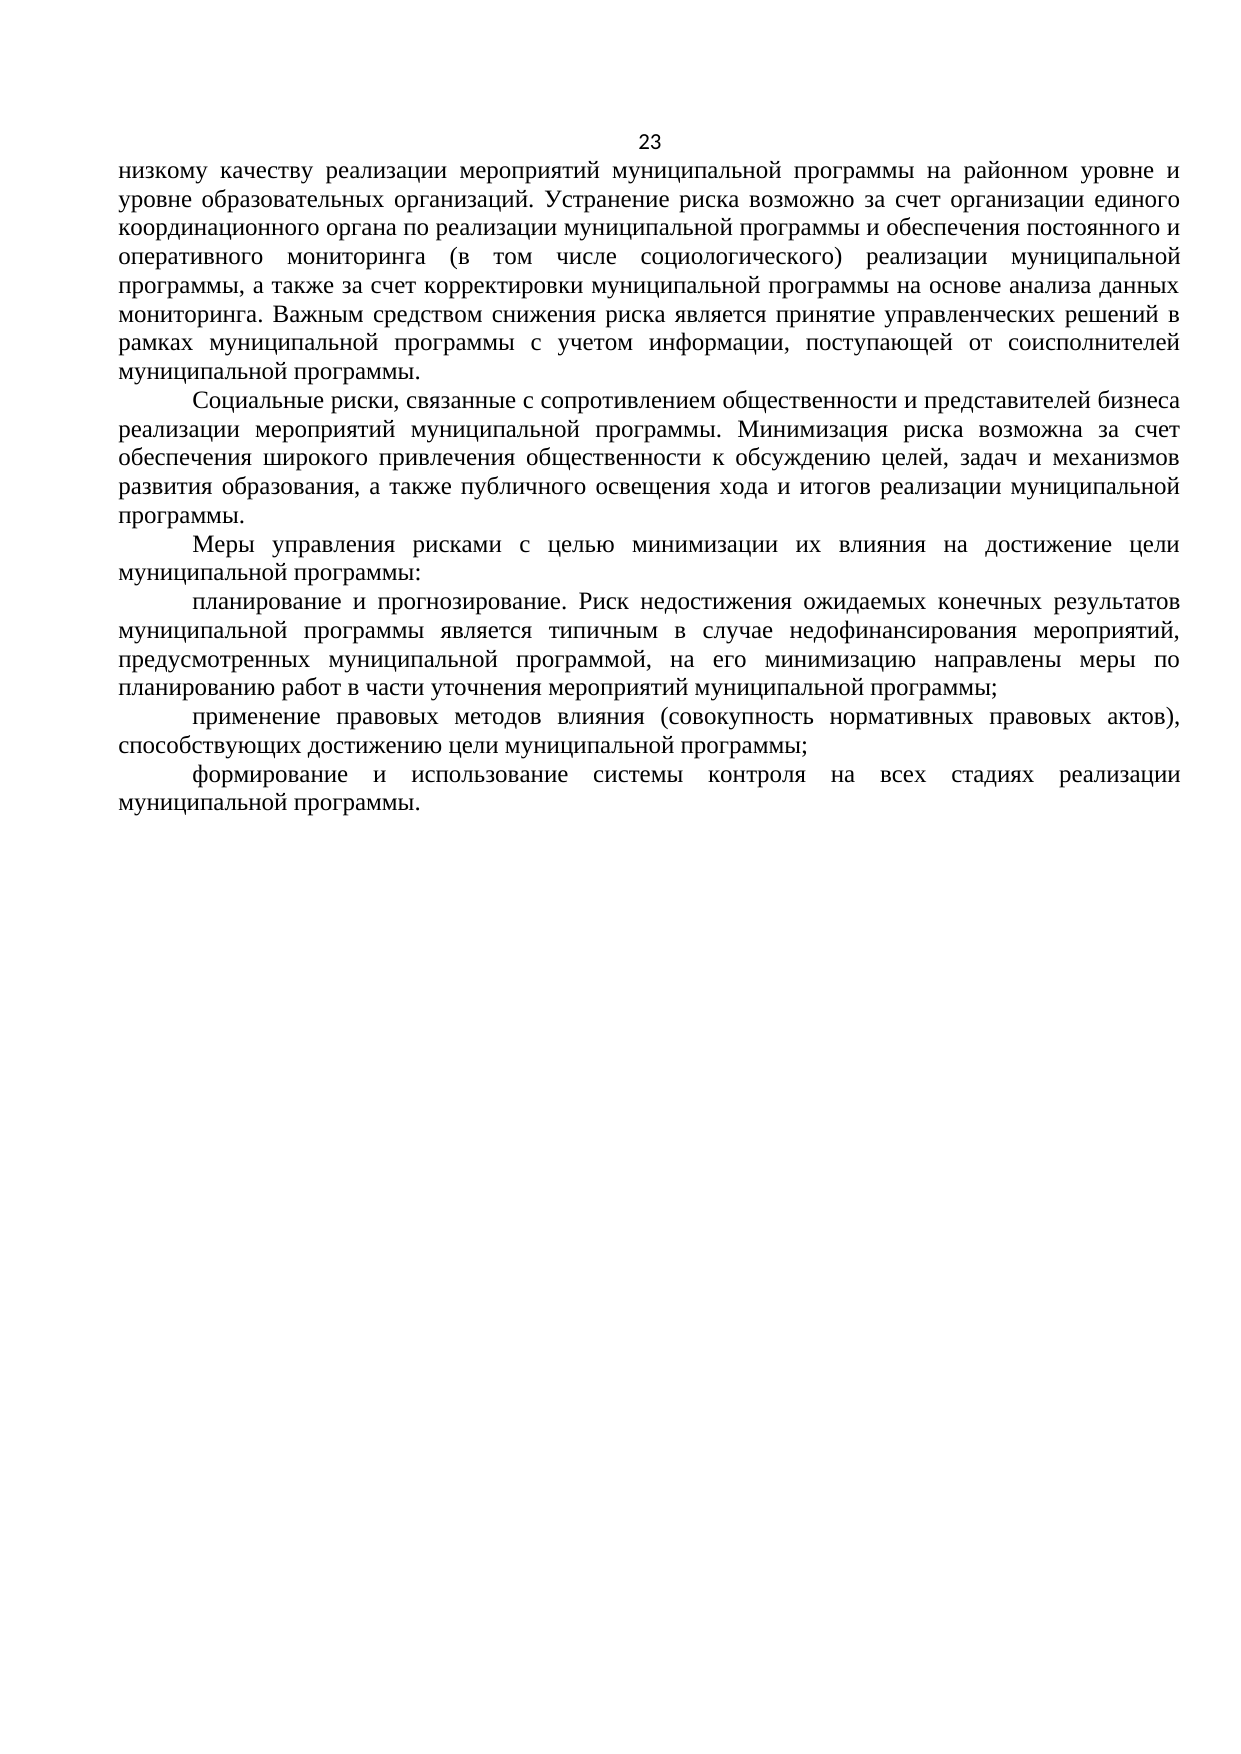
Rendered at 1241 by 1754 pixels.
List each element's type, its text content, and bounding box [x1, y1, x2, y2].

text формирование и использование системы контроля на всех стадиях реализации муниципальной программы. [118, 759, 1181, 816]
text применение правовых методов влияния (совокупность нормативных правовых актов), способствующих достижению цели муниципальной программы; [118, 701, 1181, 759]
text планирование и прогнозирование. Риск недостижения ожидаемых конечных результатов муниципальной программы является типичным в случае недофинансирования мероприятий, предусмотренных муниципальной программой, на его минимизацию направлены меры по планированию работ в части уточнения мероприятий муниципальной программы; [118, 586, 1181, 701]
text Меры управления рисками с целью минимизации их влияния на достижение цели муниципальной программы: [118, 529, 1181, 586]
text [118, 127, 1181, 385]
text Социальные риски, связанные с сопротивлением общественности и представителей бизнеса реализации мероприятий муниципальной программы. Минимизация риска возможна за счет обеспечения широкого привлечения общественности к обсуждению целей, задач и механизмов развития образования, а также публичного освещения хода и итогов реализации муниципальной программы. [118, 385, 1181, 529]
